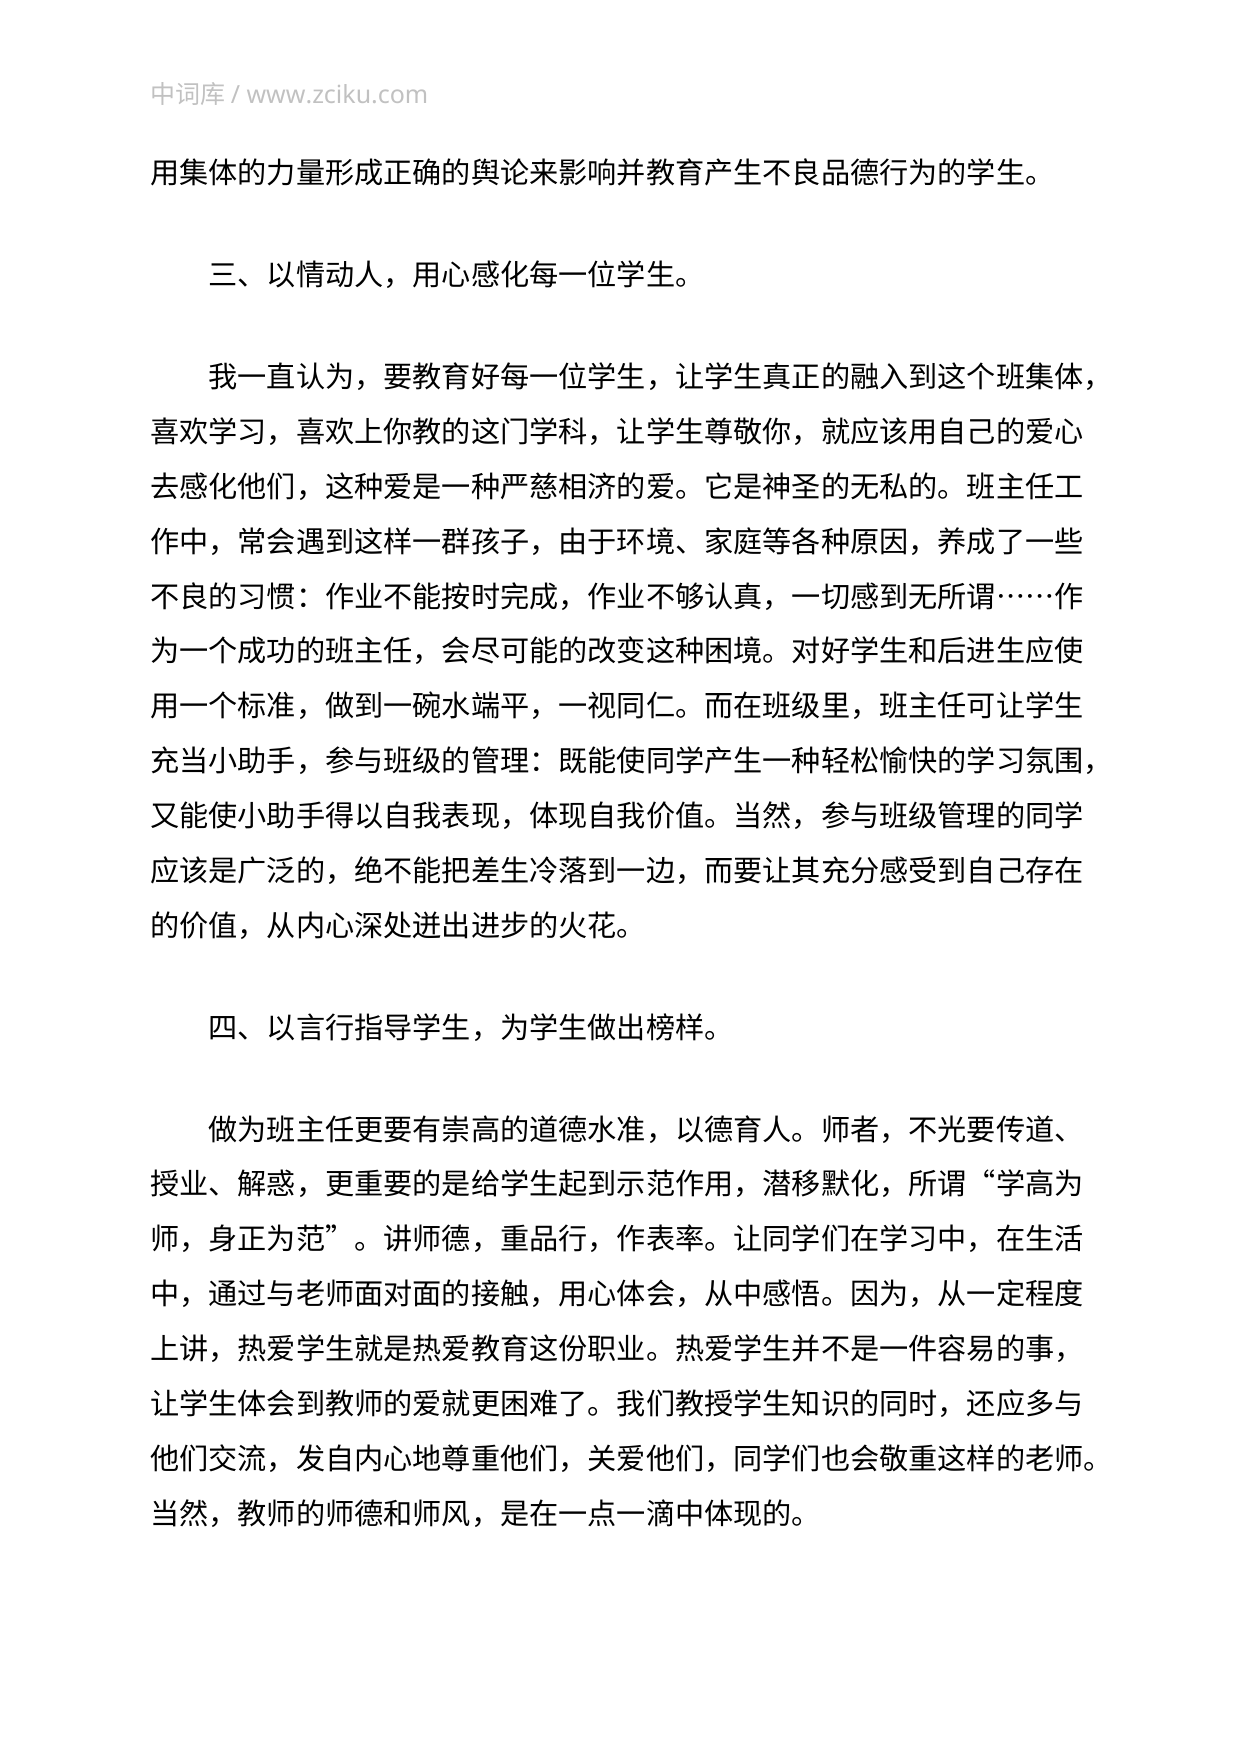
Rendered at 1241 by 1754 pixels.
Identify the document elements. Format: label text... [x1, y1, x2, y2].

text 我一直认为，要教育好每一位学生，让学生真正的融入到这个班集体，喜欢学习，喜欢上你教的这门学科，让学生尊敬你，就应该用自己的爱心去感化他们，这种爱是一种严慈相济的爱。它是神圣的无私的。班主任工作中，常会遇到这样一群孩子，由于环境、家庭等各种原因，养成了一些不良的习惯：作业不能按时完成，作业不够认真，一切感到无所谓……作为一个成功的班主任，会尽可能的改变这种困境。对好学生和后进生应使用一个标准，做到一碗水端平，一视同仁。而在班级里，班主任可让学生充当小助手，参与班级的管理：既能使同学产生一种轻松愉快的学习氛围，又能使小助手得以自我表现，体现自我价值。当然，参与班级管理的同学应该是广泛的，绝不能把差生冷落到一边，而要让其充分感受到自己存在的价值，从内心深处迸出进步的火花。 [150, 353, 1090, 945]
text 做为班主任更要有崇高的道德水准，以德育人。师者，不光要传道、授业、解惑，更重要的是给学生起到示范作用，潜移默化，所谓“学高为师，身正为范”。讲师德，重品行，作表率。让同学们在学习中，在生活中，通过与老师面对面的接触，用心体会，从中感悟。因为，从一定程度上讲，热爱学生就是热爱教育这份职业。热爱学生并不是一件容易的事，让学生体会到教师的爱就更困难了。我们教授学生知识的同时，还应多与他们交流，发自内心地尊重他们，关爱他们，同学们也会敬重这样的老师。当然，教师的师德和师风，是在一点一滴中体现的。 [150, 1106, 1090, 1533]
text 三、以情动人，用心感化每一位学生。 [150, 252, 1090, 294]
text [150, 150, 1090, 192]
text 四、以言行指导学生，为学生做出榜样。 [150, 1004, 1090, 1047]
